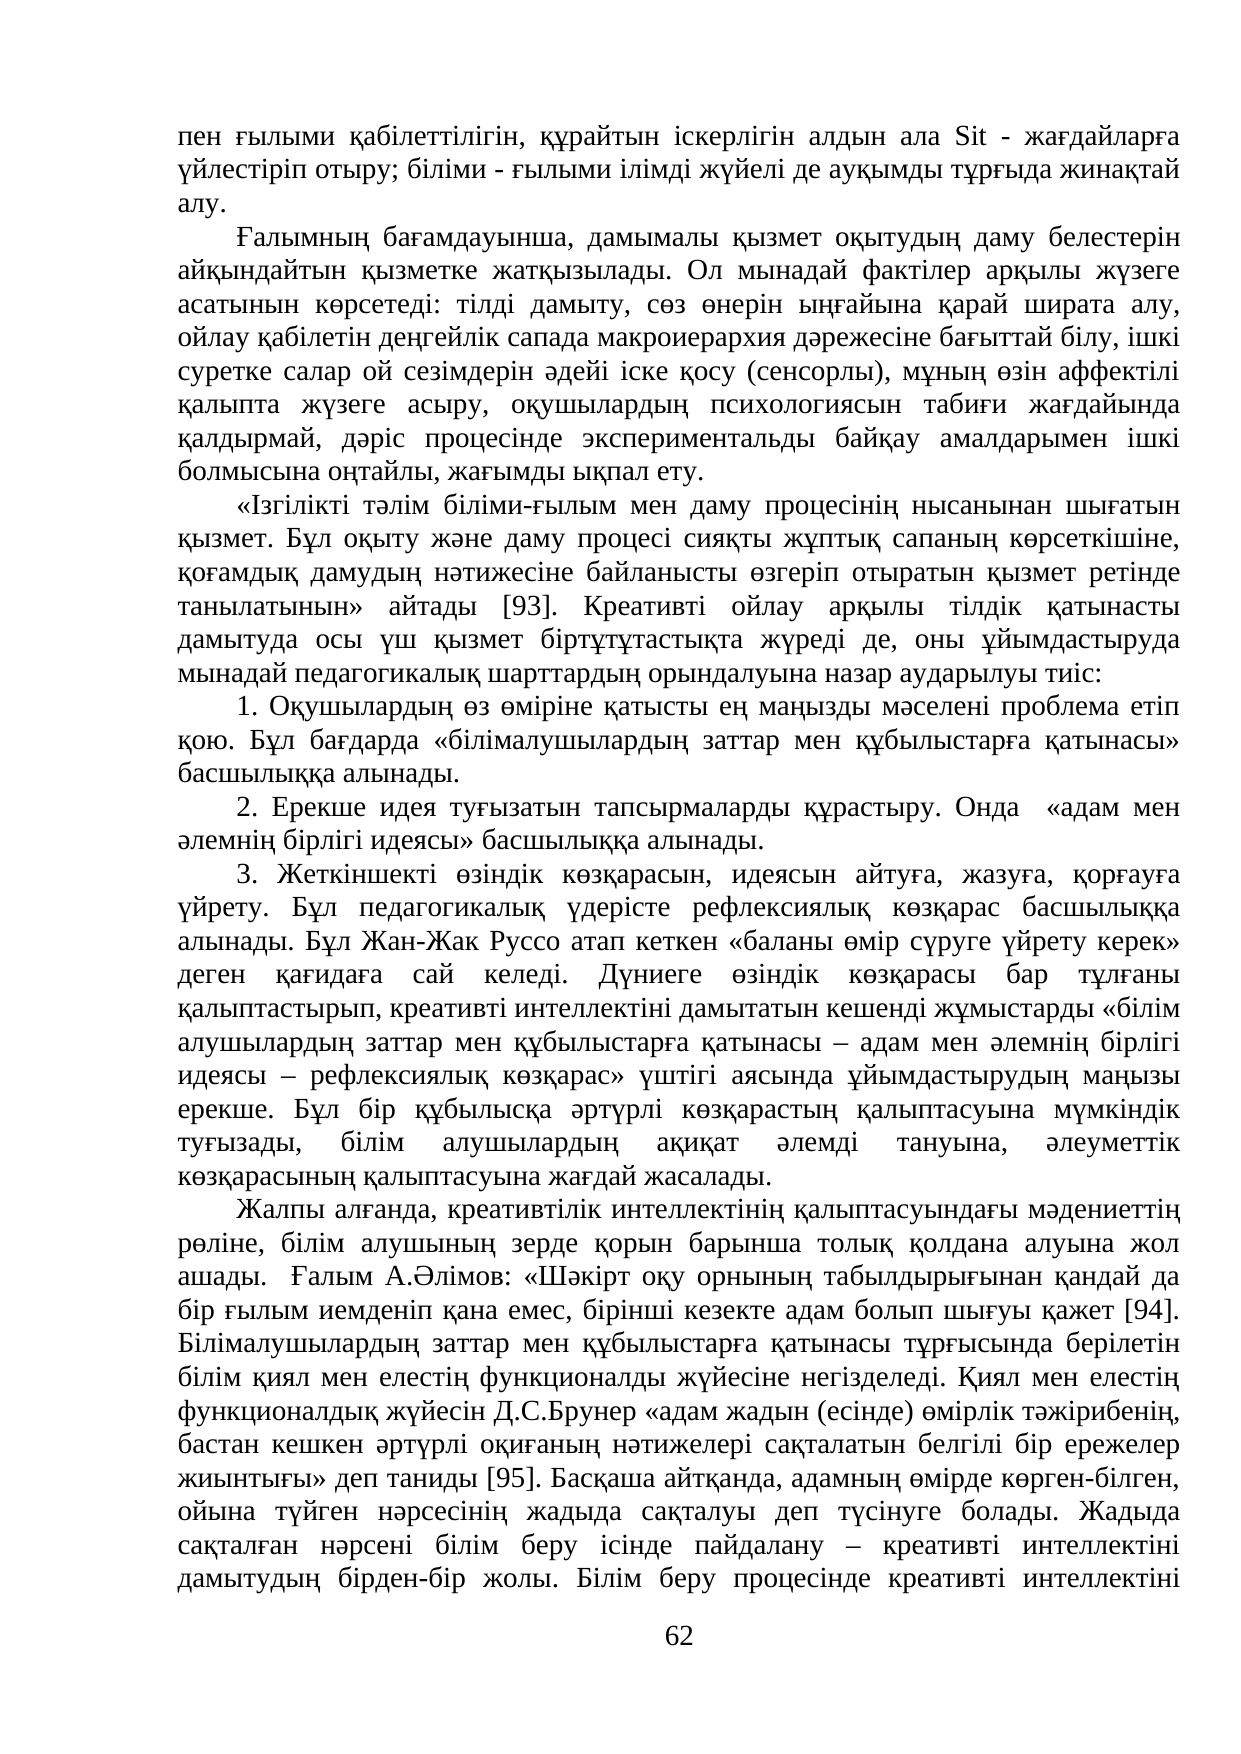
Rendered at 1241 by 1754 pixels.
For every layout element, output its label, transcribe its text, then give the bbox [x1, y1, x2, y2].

text Ғалымның бағамдауынша, дамымалы қызмет оқытудың даму белестерін айқындайтын қызметке жатқызылады. Ол мынадай фактілер арқылы жүзеге асатынын көрсетеді: тілді дамыту, сөз өнерін ыңғайына қарай ширата алу, ойлау қабілетін деңгейлік сапада макроиерархия дәрежесіне бағыттай білу, ішкі суретке салар ой сезімдерін әдейі іске қосу (сенсорлы), мұның өзін аффектілі қалыпта жүзеге асыру, оқушылардың психологиясын табиғи жағдайында қалдырмай, дәріс процесінде экспериментальды байқау амалдарымен ішкі болмысына оңтайлы, жағымды ықпал ету. [177, 219, 1181, 487]
text 3. Жеткіншекті өзіндік көзқарасын, идеясын айтуға, жазуға, қорғауға үйрету. Бұл педагогикалық үдерісте рефлексиялық көзқарас басшылыққа алынады. Бұл Жан-Жак Руссо атап кеткен «баланы өмір сүруге үйрету керек» деген қағидаға сай келеді. Дүниеге өзіндік көзқарасы бар тұлғаны қалыптастырып, креативті интеллектіні дамытатын кешенді жұмыстарды «білім алушылардың заттар мен құбылыстарға қатынасы – адам мен әлемнің бірлігі идеясы – рефлексиялық көзқарас» үштігі аясында ұйымдастырудың маңызы ерекше. Бұл бір құбылысқа әртүрлі көзқарастың қалыптасуына мүмкіндік туғызады, білім алушылардың ақиқат әлемді тануына, әлеуметтік көзқарасының қалыптасуына жағдай жасалады. [177, 856, 1181, 1191]
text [177, 1191, 1181, 1594]
text «Ізгілікті тәлім біліми-ғылым мен даму процесінің нысанынан шығатын қызмет. Бұл оқыту және даму процесі сияқты жұптық сапаның көрсеткішіне, қоғамдық дамудың нәтижесіне байланысты өзгеріп отыратын қызмет ретінде танылатынын» айтады [93]. Креативті ойлау арқылы тілдік қатынасты дамытуда осы үш қызмет біртұтұтастықта жүреді де, оны ұйымдастыруда мынадай педагогикалық шарттардың орындалуына назар аударылуы тиіс: [177, 487, 1181, 688]
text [177, 118, 1181, 219]
text 2. Ерекше идея туғызатын тапсырмаларды құрастыру. Онда «адам мен әлемнің бірлігі идеясы» басшылыққа алынады. [177, 789, 1181, 856]
text 1. Оқушылардың өз өміріне қатысты ең маңызды мәселені проблема етіп қою. Бұл бағдарда «білімалушылардың заттар мен құбылыстарға қатынасы» басшылыққа алынады. [177, 688, 1181, 789]
